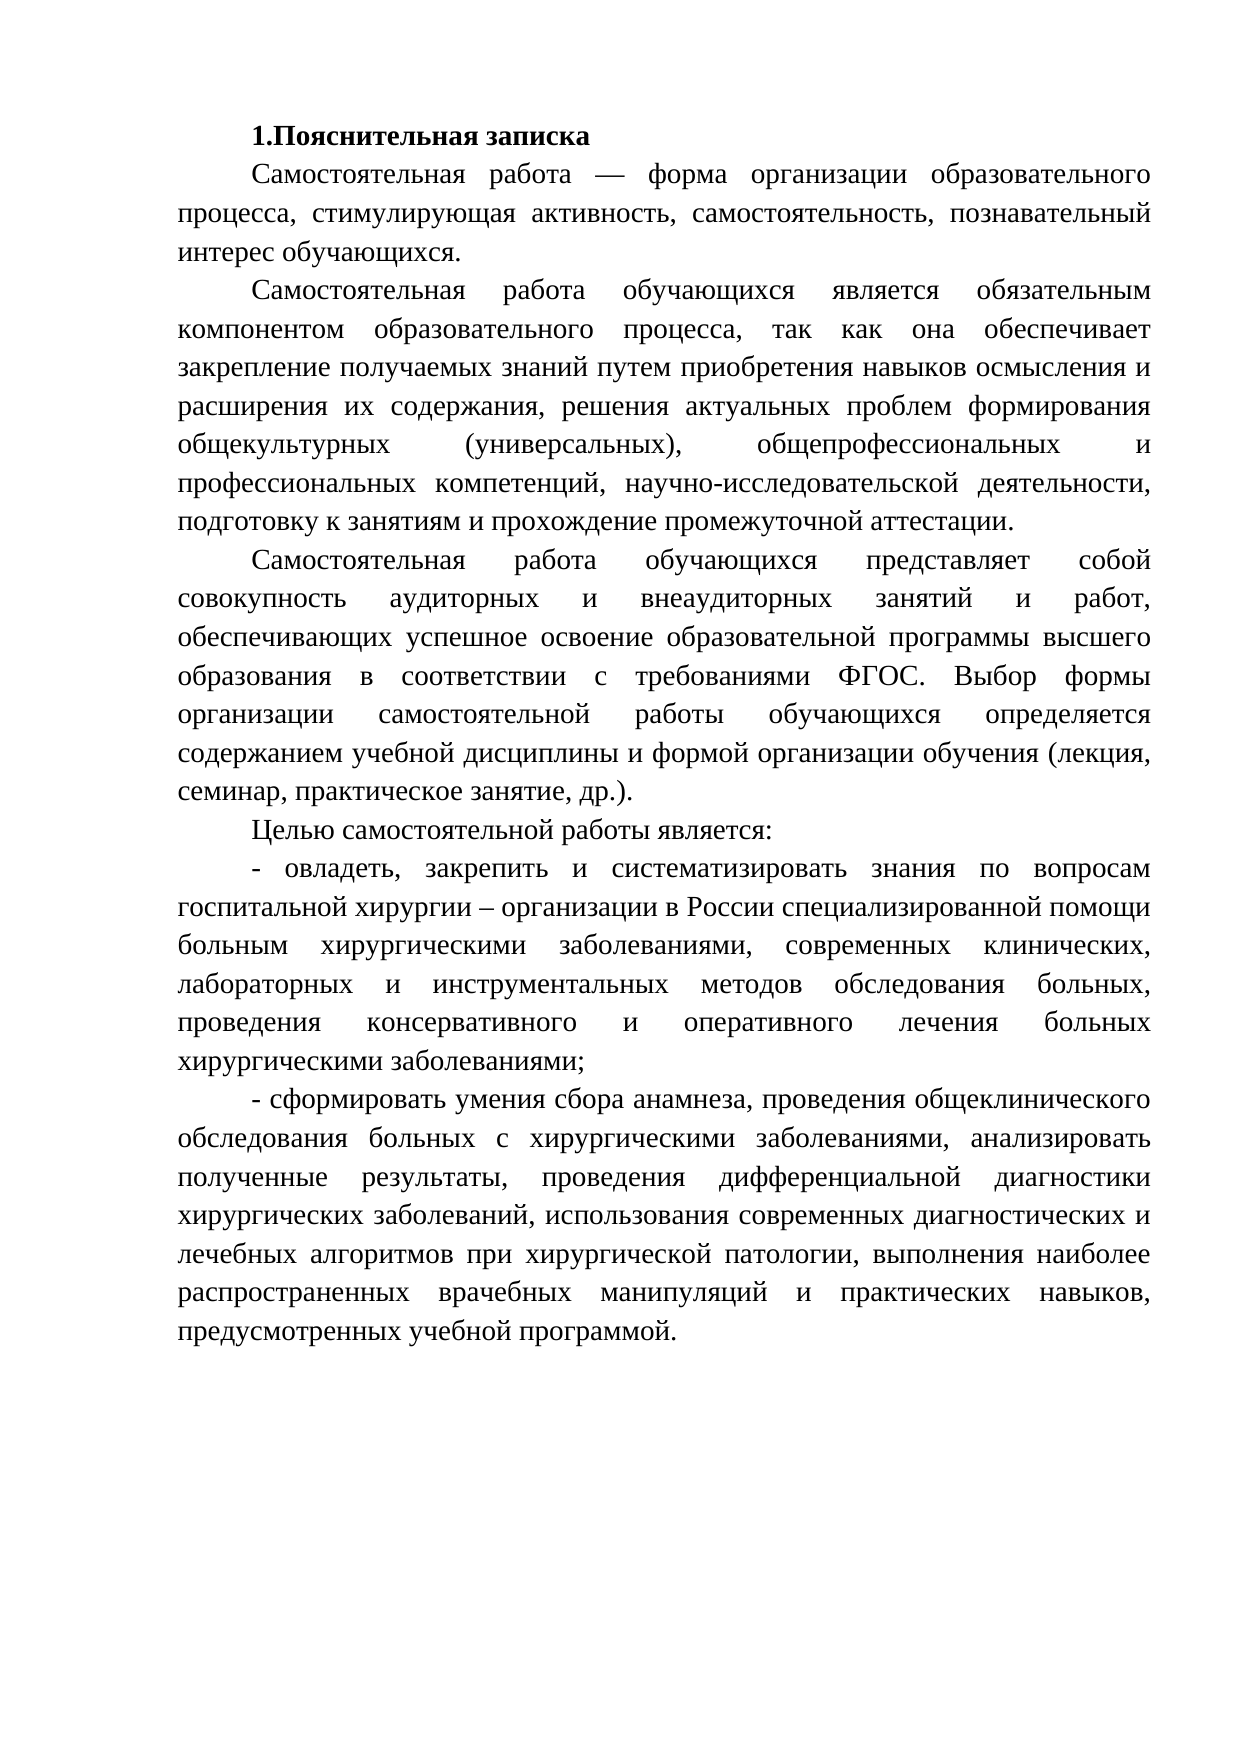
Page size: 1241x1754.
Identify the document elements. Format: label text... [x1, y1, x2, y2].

text - сформировать умения сбора анамнеза, проведения общеклинического обследования больных с хирургическими заболеваниями, анализировать полученные результаты, проведения дифференциальной диагностики хирургических заболеваний, использования современных диагностических и лечебных алгоритмов при хирургической патологии, выполнения наиболее распространенных врачебных манипуляций и практических навыков, предусмотренных учебной программой. [177, 1082, 1152, 1346]
text Самостоятельная работа обучающихся является обязательным компонентом образовательного процесса, так как она обеспечивает закрепление получаемых знаний путем приобретения навыков осмысления и расширения их содержания, решения актуальных проблем формирования общекультурных (универсальных), общепрофессиональных и профессиональных компетенций, научно-исследовательской деятельности, подготовку к занятиям и прохождение промежуточной аттестации. [177, 272, 1152, 537]
text Самостоятельная работа — форма организации образовательного процесса, стимулирующая активность, самостоятельность, познавательный интерес обучающихся. [177, 157, 1152, 267]
text Целью самостоятельной работы является: [177, 812, 1152, 845]
text - овладеть, закрепить и систематизировать знания по вопросам госпитальной хирургии – организации в России специализированной помощи больным хирургическими заболеваниями, современных клинических, лабораторных и инструментальных методов обследования больных, проведения консервативного и оперативного лечения больных хирургическими заболеваниями; [177, 850, 1152, 1077]
text 1.Пояснительная записка [177, 118, 1152, 152]
text Самостоятельная работа обучающихся представляет собой совокупность аудиторных и внеаудиторных занятий и работ, обеспечивающих успешное освоение образовательной программы высшего образования в соответствии с требованиями ФГОС. Выбор формы организации самостоятельной работы обучающихся определяется содержанием учебной дисциплины и формой организации обучения (лекция, семинар, практическое занятие, др.). [177, 542, 1152, 807]
